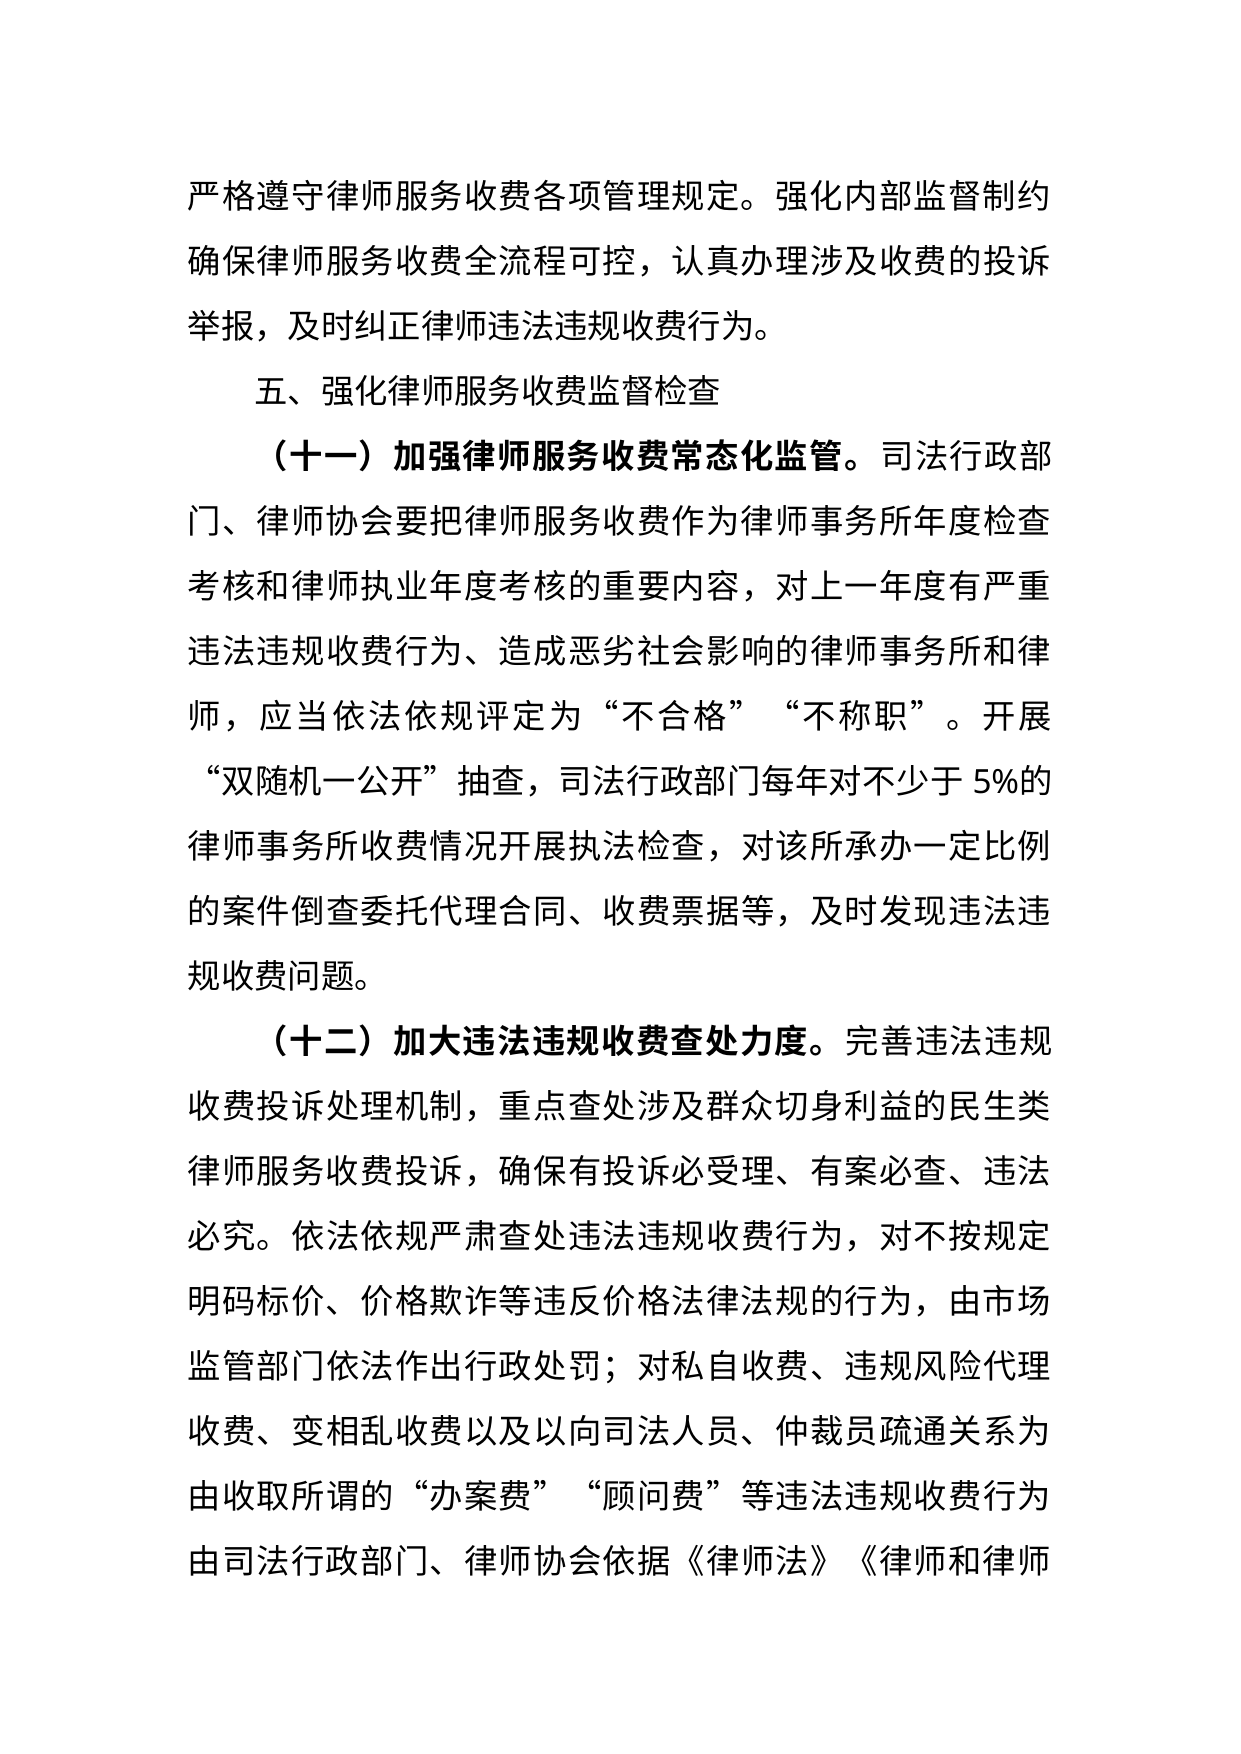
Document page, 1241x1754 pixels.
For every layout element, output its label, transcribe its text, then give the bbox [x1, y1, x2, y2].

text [187, 1007, 1053, 1592]
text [187, 162, 1053, 357]
text （十一）加强律师服务收费常态化监管。司法行政部门、律师协会要把律师服务收费作为律师事务所年度检查考核和律师执业年度考核的重要内容，对上一年度有严重违法违规收费行为、造成恶劣社会影响的律师事务所和律师，应当依法依规评定为“不合格”“不称职”。开展“双随机一公开”抽查，司法行政部门每年对不少于5%的律师事务所收费情况开展执法检查，对该所承办一定比例的案件倒查委托代理合同、收费票据等，及时发现违法违规收费问题。 [187, 422, 1053, 1007]
text 五、强化律师服务收费监督检查 [187, 357, 1053, 422]
